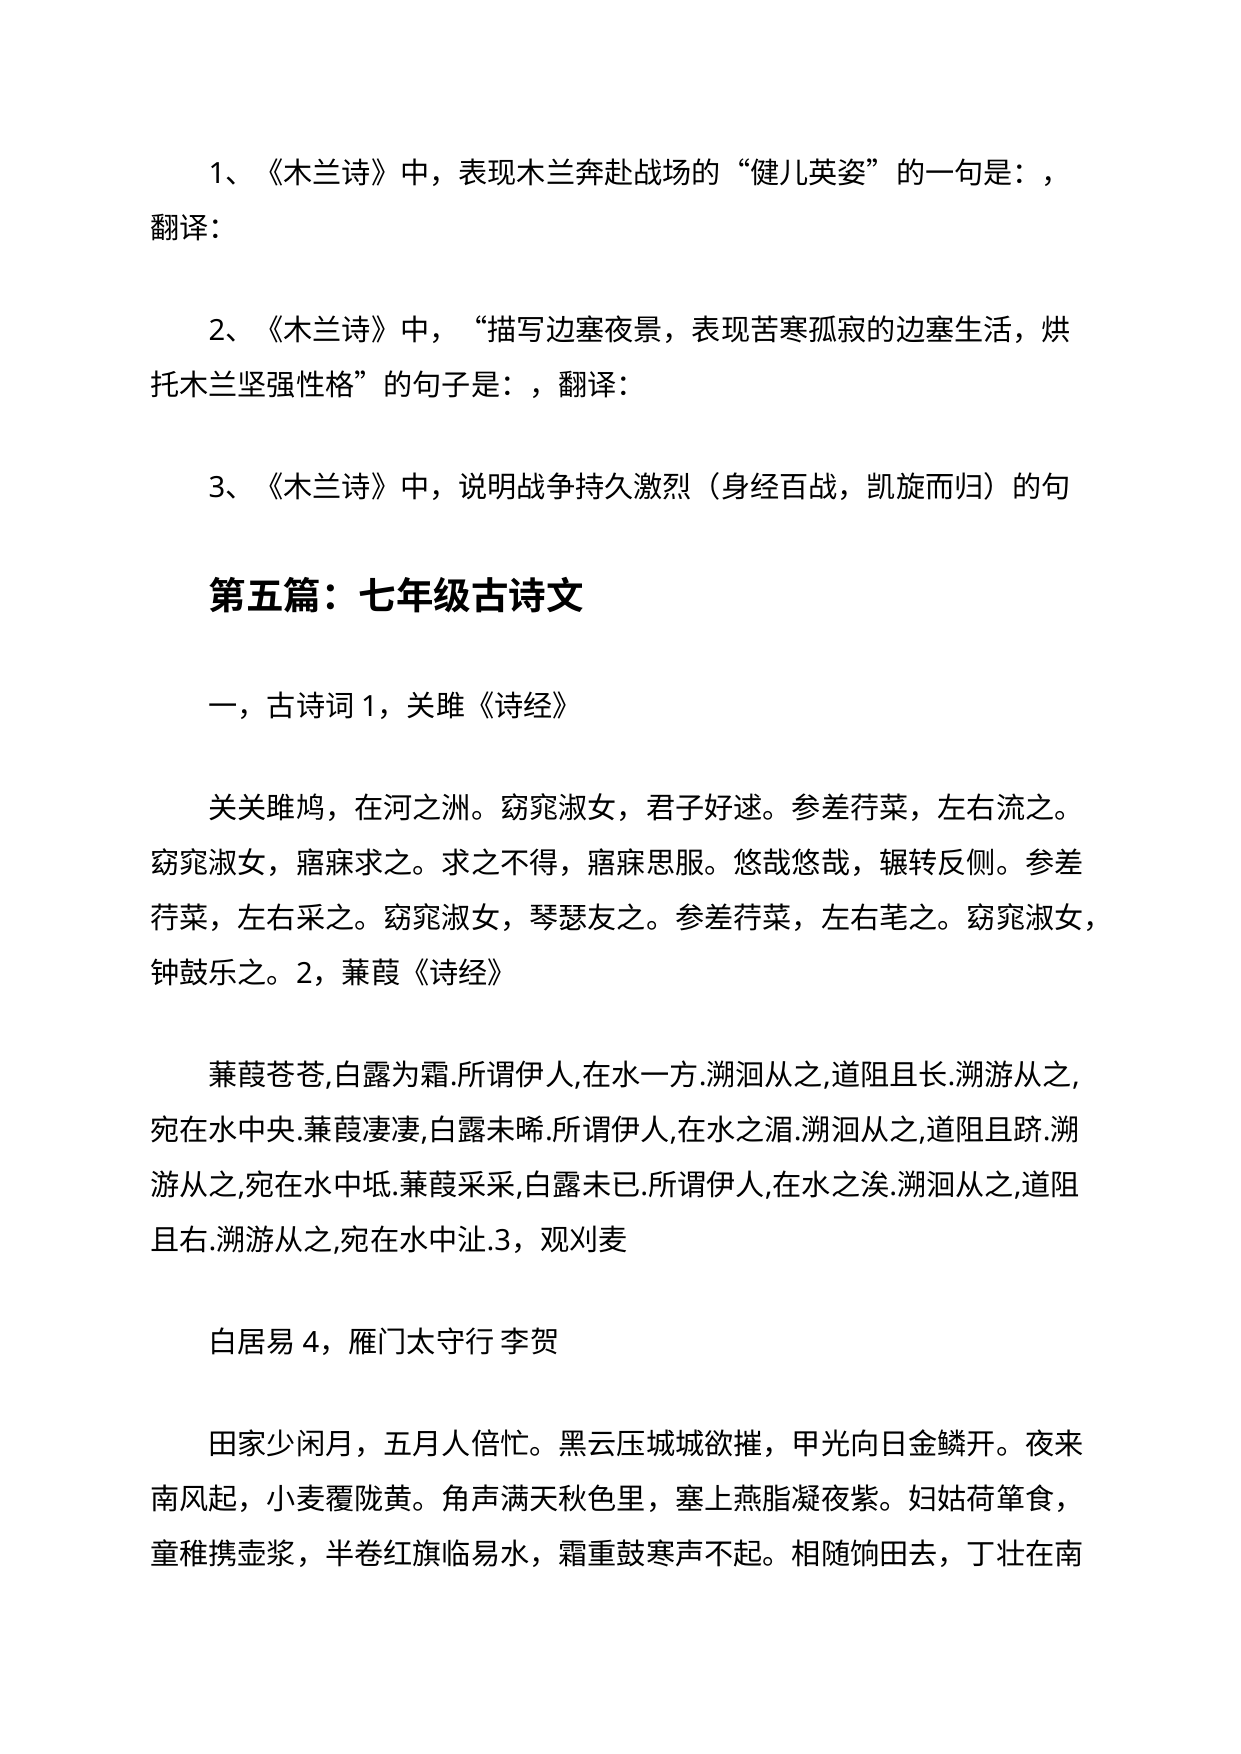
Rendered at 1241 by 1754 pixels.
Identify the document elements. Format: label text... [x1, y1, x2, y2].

text 2、《木兰诗》中，“描写边塞夜景，表现苦寒孤寂的边塞生活，烘托木兰坚强性格”的句子是：，翻译： [150, 307, 1090, 404]
text 蒹葭苍苍,白露为霜.所谓伊人,在水一方.溯洄从之,道阻且长.溯游从之,宛在水中央.蒹葭凄凄,白露未晞.所谓伊人,在水之湄.溯洄从之,道阻且跻.溯游从之,宛在水中坻.蒹葭采采,白露未已.所谓伊人,在水之涘.溯洄从之,道阻且右.溯游从之,宛在水中沚.3，观刈麦 [150, 1052, 1090, 1259]
text 白居易 4，雁门太守行 李贺 [150, 1318, 1090, 1361]
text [150, 1421, 1090, 1573]
text 关关雎鸠，在河之洲。窈窕淑女，君子好逑。参差荇菜，左右流之。窈窕淑女，寤寐求之。求之不得，寤寐思服。悠哉悠哉，辗转反侧。参差荇菜，左右采之。窈窕淑女，琴瑟友之。参差荇菜，左右芼之。窈窕淑女，钟鼓乐之。2，蒹葭《诗经》 [150, 785, 1090, 992]
text 3、《木兰诗》中，说明战争持久激烈（身经百战，凯旋而归）的句 [150, 463, 1090, 506]
text 1、《木兰诗》中，表现木兰奔赴战场的“健儿英姿”的一句是：，翻译： [150, 150, 1090, 247]
text 一，古诗词 1，关雎《诗经》 [150, 683, 1090, 725]
text 第五篇：七年级古诗文 [150, 566, 1090, 620]
